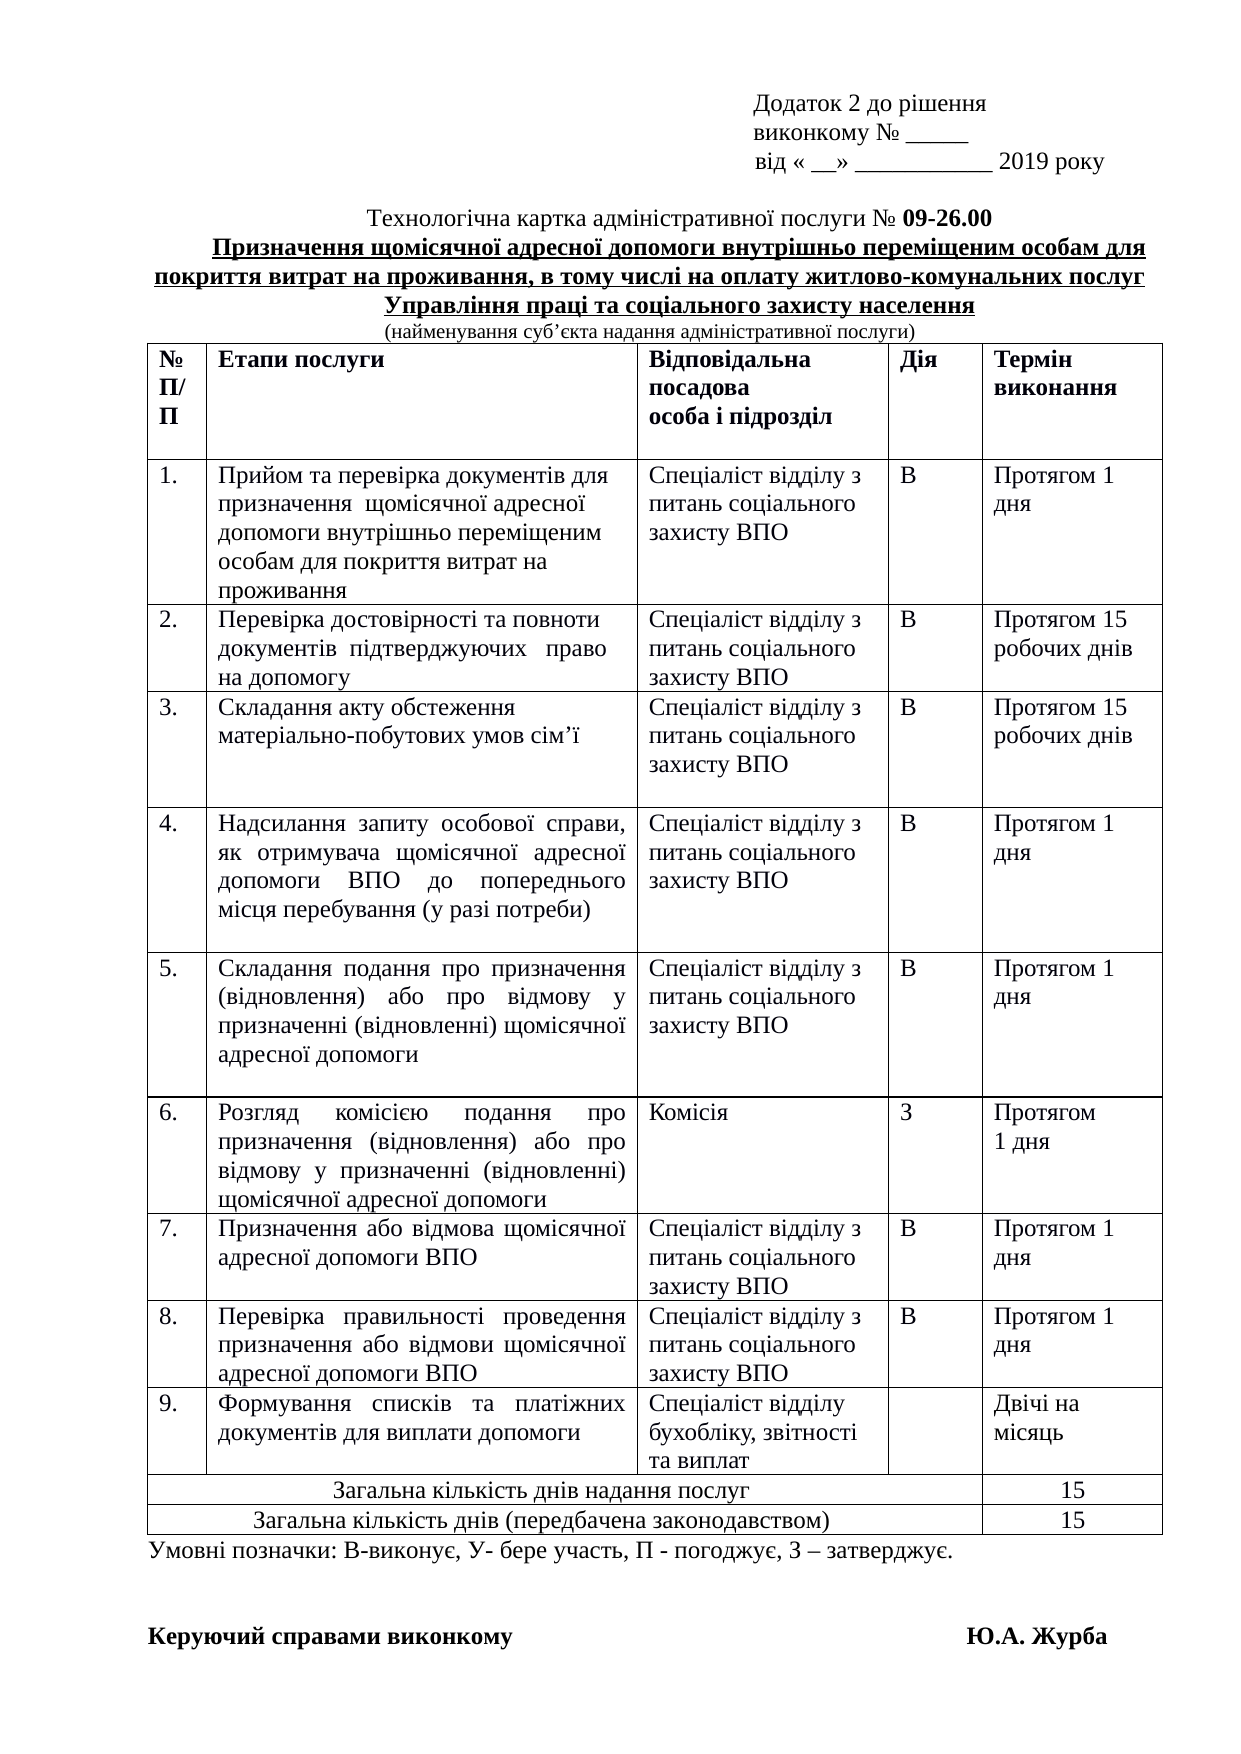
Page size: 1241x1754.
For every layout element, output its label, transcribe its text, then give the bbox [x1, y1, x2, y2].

table_cell В [889, 1214, 982, 1300]
table_cell Спеціаліст відділу з питань соціального захисту ВПО [638, 1301, 888, 1387]
table_cell 2. [148, 605, 206, 691]
table_cell Протягом 1 дня [983, 808, 1162, 952]
table_cell 1. [148, 460, 206, 603]
table_cell В [889, 460, 982, 603]
text від « __» ___________ 2019 року [148, 146, 1152, 175]
table_cell Спеціаліст відділу з питань соціального захисту ВПО [638, 605, 888, 691]
table_cell [889, 1388, 982, 1474]
table_cell Протягом 1 дня [983, 1098, 1162, 1212]
table_header Дія [889, 344, 982, 459]
table_cell З [889, 1098, 982, 1212]
table_cell В [889, 605, 982, 691]
table_cell В [889, 953, 982, 1096]
table_cell 7. [148, 1214, 206, 1300]
table_cell 15 [983, 1505, 1162, 1534]
table_cell Перевірка правильності проведення призначення або відмови щомісячної адресної допомоги ВПО [207, 1301, 637, 1387]
table_cell В [889, 808, 982, 952]
table_cell Формування списків та платіжних документів для виплати допомоги [207, 1388, 637, 1474]
table_cell Надсилання запиту особової справи, як отримувача щомісячної адресної допомоги ВПО до попереднього місця перебування (у разі потреби) [207, 808, 637, 952]
table_header Етапи послуги [207, 344, 637, 459]
table_cell Протягом 1 дня [983, 953, 1162, 1096]
table_cell 9. [148, 1388, 206, 1474]
table_header № П/П П/П [148, 344, 206, 459]
text Технологічна картка адміністративної послуги № 09-26.00 [148, 203, 1152, 232]
table_cell 15 [983, 1475, 1162, 1504]
table_cell Розгляд комісією подання про призначення (відновлення) або про відмову у призначенні (відновленні) щомісячної адресної допомоги [207, 1098, 637, 1212]
table_cell Спеціаліст відділу з питань соціального захисту ВПО [638, 1214, 888, 1300]
table_header Термін виконання [983, 344, 1162, 459]
table_cell Спеціаліст відділу бухобліку, звітності та виплат [638, 1388, 888, 1474]
table_cell Загальна кількість днів надання послуг [148, 1475, 982, 1504]
table_cell 5. [148, 953, 206, 1096]
table_cell Призначення або відмова щомісячної адресної допомоги ВПО [207, 1214, 637, 1300]
table_cell Перевірка достовірності та повноти документів підтверджуючих право на допомогу [207, 605, 637, 691]
table_cell 6. [148, 1098, 206, 1212]
table_cell В [889, 1301, 982, 1387]
text Керуючий справами виконкому Ю.А. Журба [148, 1621, 1152, 1650]
table_cell Спеціаліст відділу з питань соціального захисту ВПО [638, 808, 888, 952]
text виконкому № _____ [753, 117, 1152, 146]
table_cell Прийом та перевірка документів для призначення щомісячної адресної допомоги внутрішньо переміщеним особам для покриття витрат на проживання [207, 460, 637, 603]
table_cell Складання акту обстеження матеріально-побутових умов сім’ї [207, 692, 637, 807]
table_cell Протягом 1 дня [983, 1301, 1162, 1387]
table_cell Спеціаліст відділу з питань соціального захисту ВПО [638, 692, 888, 807]
table_cell Складання подання про призначення (відновлення) або про відмову у призначенні (відновленні) щомісячної адресної допомоги [207, 953, 637, 1096]
text (найменування суб’єкта надання адміністративної послуги) [194, 318, 1105, 343]
text Призначення щомісячної адресної допомоги внутрішньо переміщеним особам для покриття витрат на проживання, в тому числі на оплату житлово-комунальних послуг [148, 232, 1152, 290]
table_cell В [889, 692, 982, 807]
text Управління праці та соціального захисту населення [148, 290, 1152, 318]
table_cell Протягом 1 дня [983, 1214, 1162, 1300]
table_cell Спеціаліст відділу з питань соціального захисту ВПО [638, 460, 888, 603]
table_cell Комісія [638, 1098, 888, 1212]
table_cell Загальна кількість днів (передбачена законодавством) [148, 1505, 982, 1534]
text Додаток 2 до рішення [753, 88, 1152, 117]
table_header Відповідальна посадова особа і підрозділ [638, 344, 888, 459]
table_cell 8. [148, 1301, 206, 1387]
table_cell Протягом 15 робочих днів [983, 605, 1162, 691]
table_cell 3. [148, 692, 206, 807]
table_cell Спеціаліст відділу з питань соціального захисту ВПО [638, 953, 888, 1096]
table_cell Двічі на місяць [983, 1388, 1162, 1474]
text Умовні позначки: В-виконує, У- бере участь, П - погоджує, З – затверджує. [148, 1535, 1152, 1564]
table_cell Протягом 1 дня [983, 460, 1162, 603]
table_cell 4. [148, 808, 206, 952]
table_cell Протягом 15 робочих днів [983, 692, 1162, 807]
